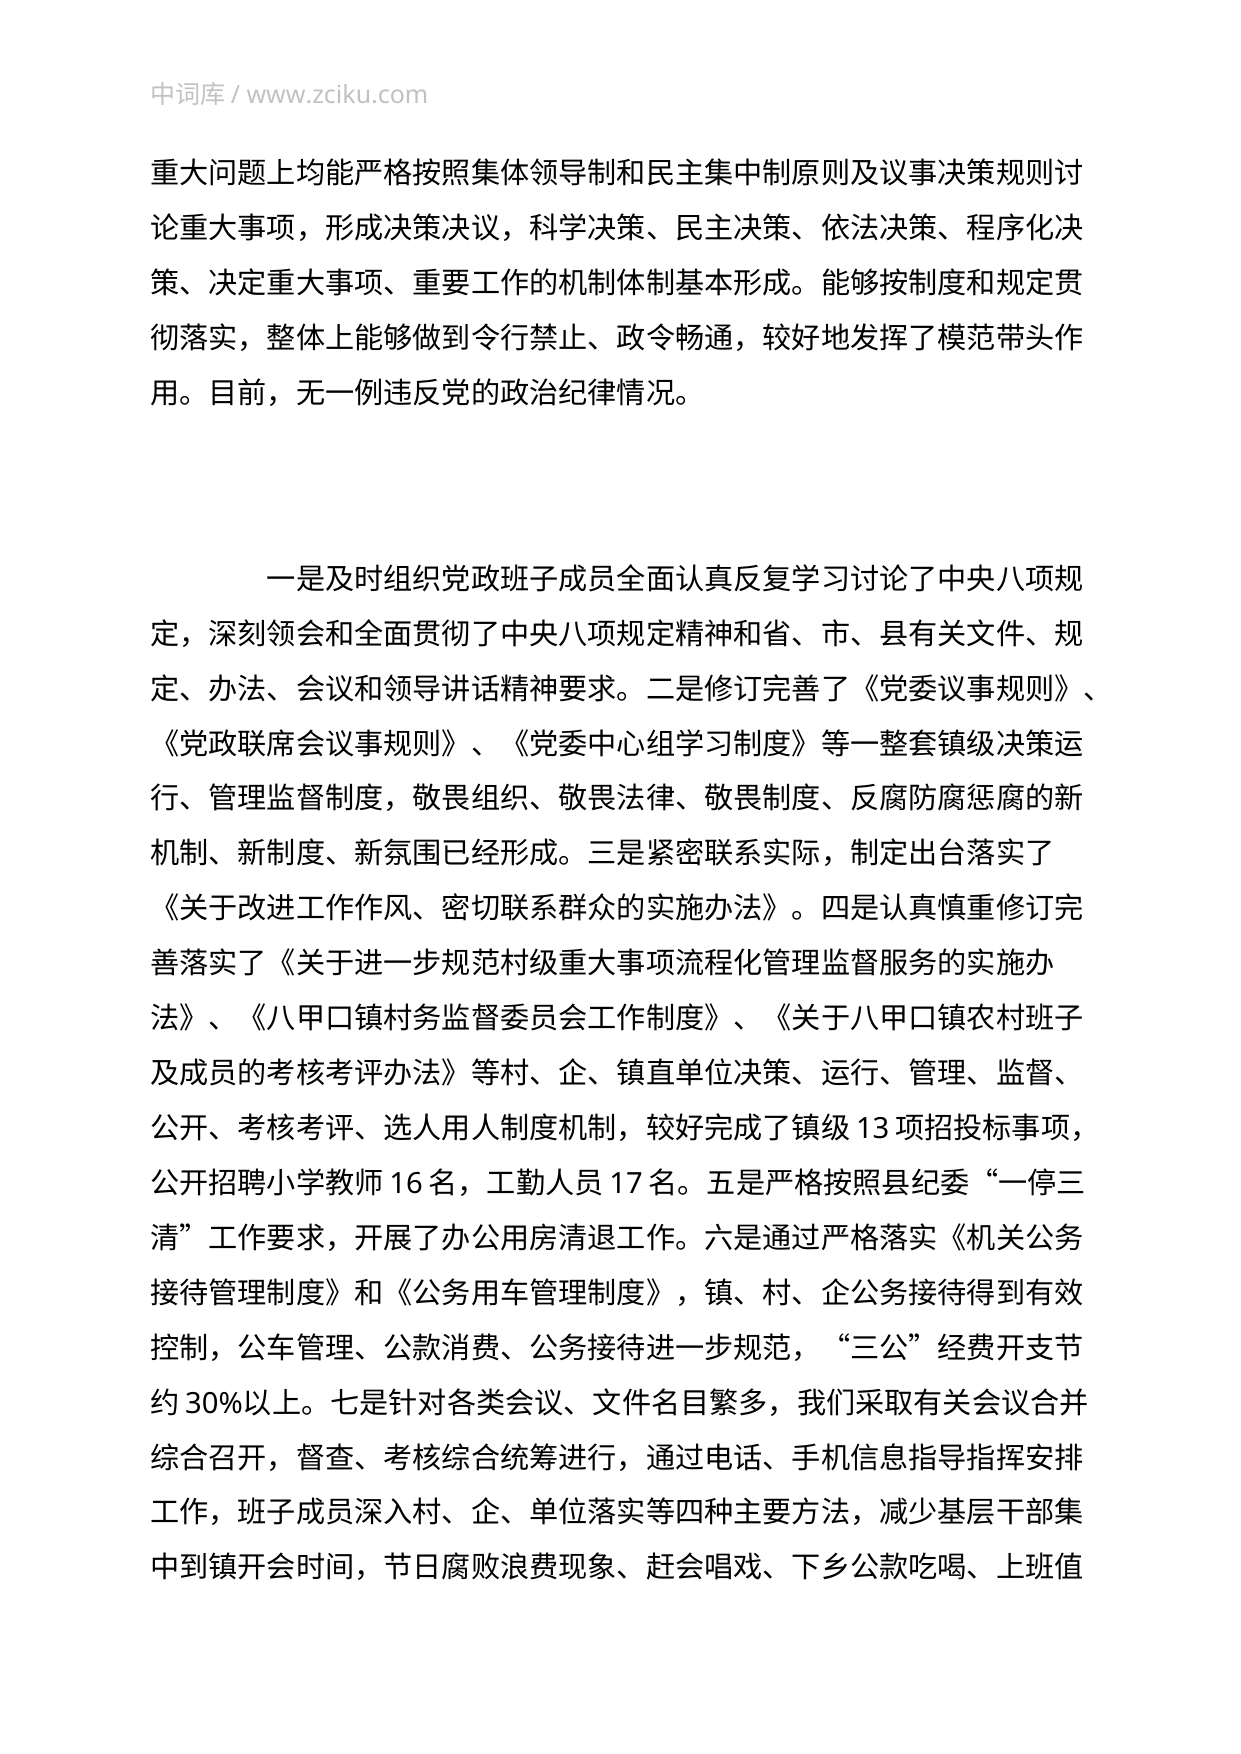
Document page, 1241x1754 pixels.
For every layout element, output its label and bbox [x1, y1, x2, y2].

text [150, 556, 1090, 1586]
text [150, 150, 1090, 412]
